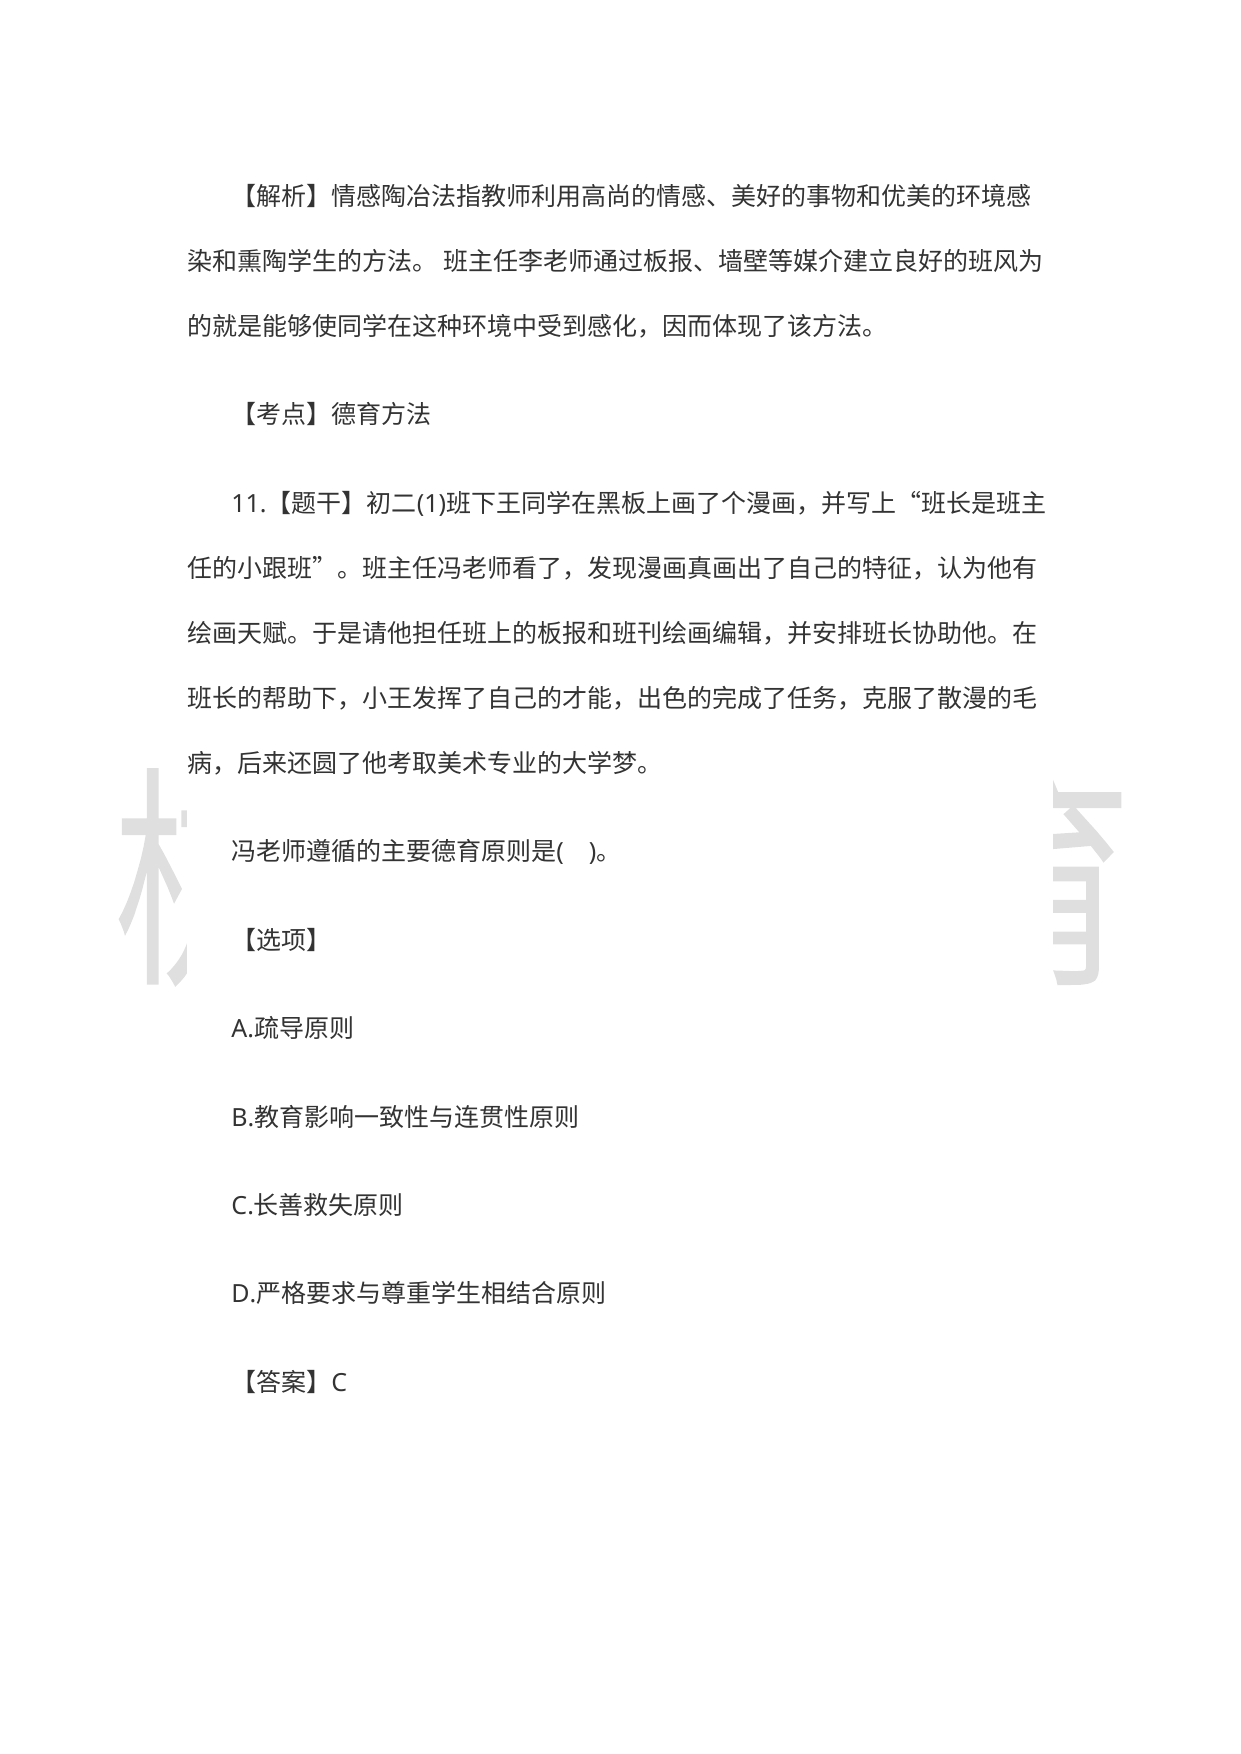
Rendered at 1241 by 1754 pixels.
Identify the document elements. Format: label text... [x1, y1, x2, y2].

text 11.【题干】初二(1)班下王同学在黑板上画了个漫画，并写上“班长是班主任的小跟班”。班主任冯老师看了，发现漫画真画出了自己的特征，认为他有绘画天赋。于是请他担任班上的板报和班刊绘画编辑，并安排班长协助他。在班长的帮助下，小王发挥了自己的才能，出色的完成了任务，克服了散漫的毛病，后来还圆了他考取美术专业的大学梦。 [187, 469, 1053, 794]
text 【答案】C [187, 1348, 1053, 1413]
text C.长善救失原则 [187, 1171, 1053, 1236]
text 【考点】德育方法 [187, 380, 1053, 445]
text A.疏导原则 [187, 994, 1053, 1059]
text B.教育影响一致性与连贯性原则 [187, 1083, 1053, 1148]
text D.严格要求与尊重学生相结合原则 [187, 1259, 1053, 1324]
text 【解析】情感陶冶法指教师利用高尚的情感、美好的事物和优美的环境感染和熏陶学生的方法。 班主任李老师通过板报、墙壁等媒介建立良好的班风为的就是能够使同学在这种环境中受到感化，因而体现了该方法。 [187, 162, 1053, 357]
text 【选项】 [187, 906, 1053, 971]
text 冯老师遵循的主要德育原则是( )。 [187, 817, 1053, 882]
